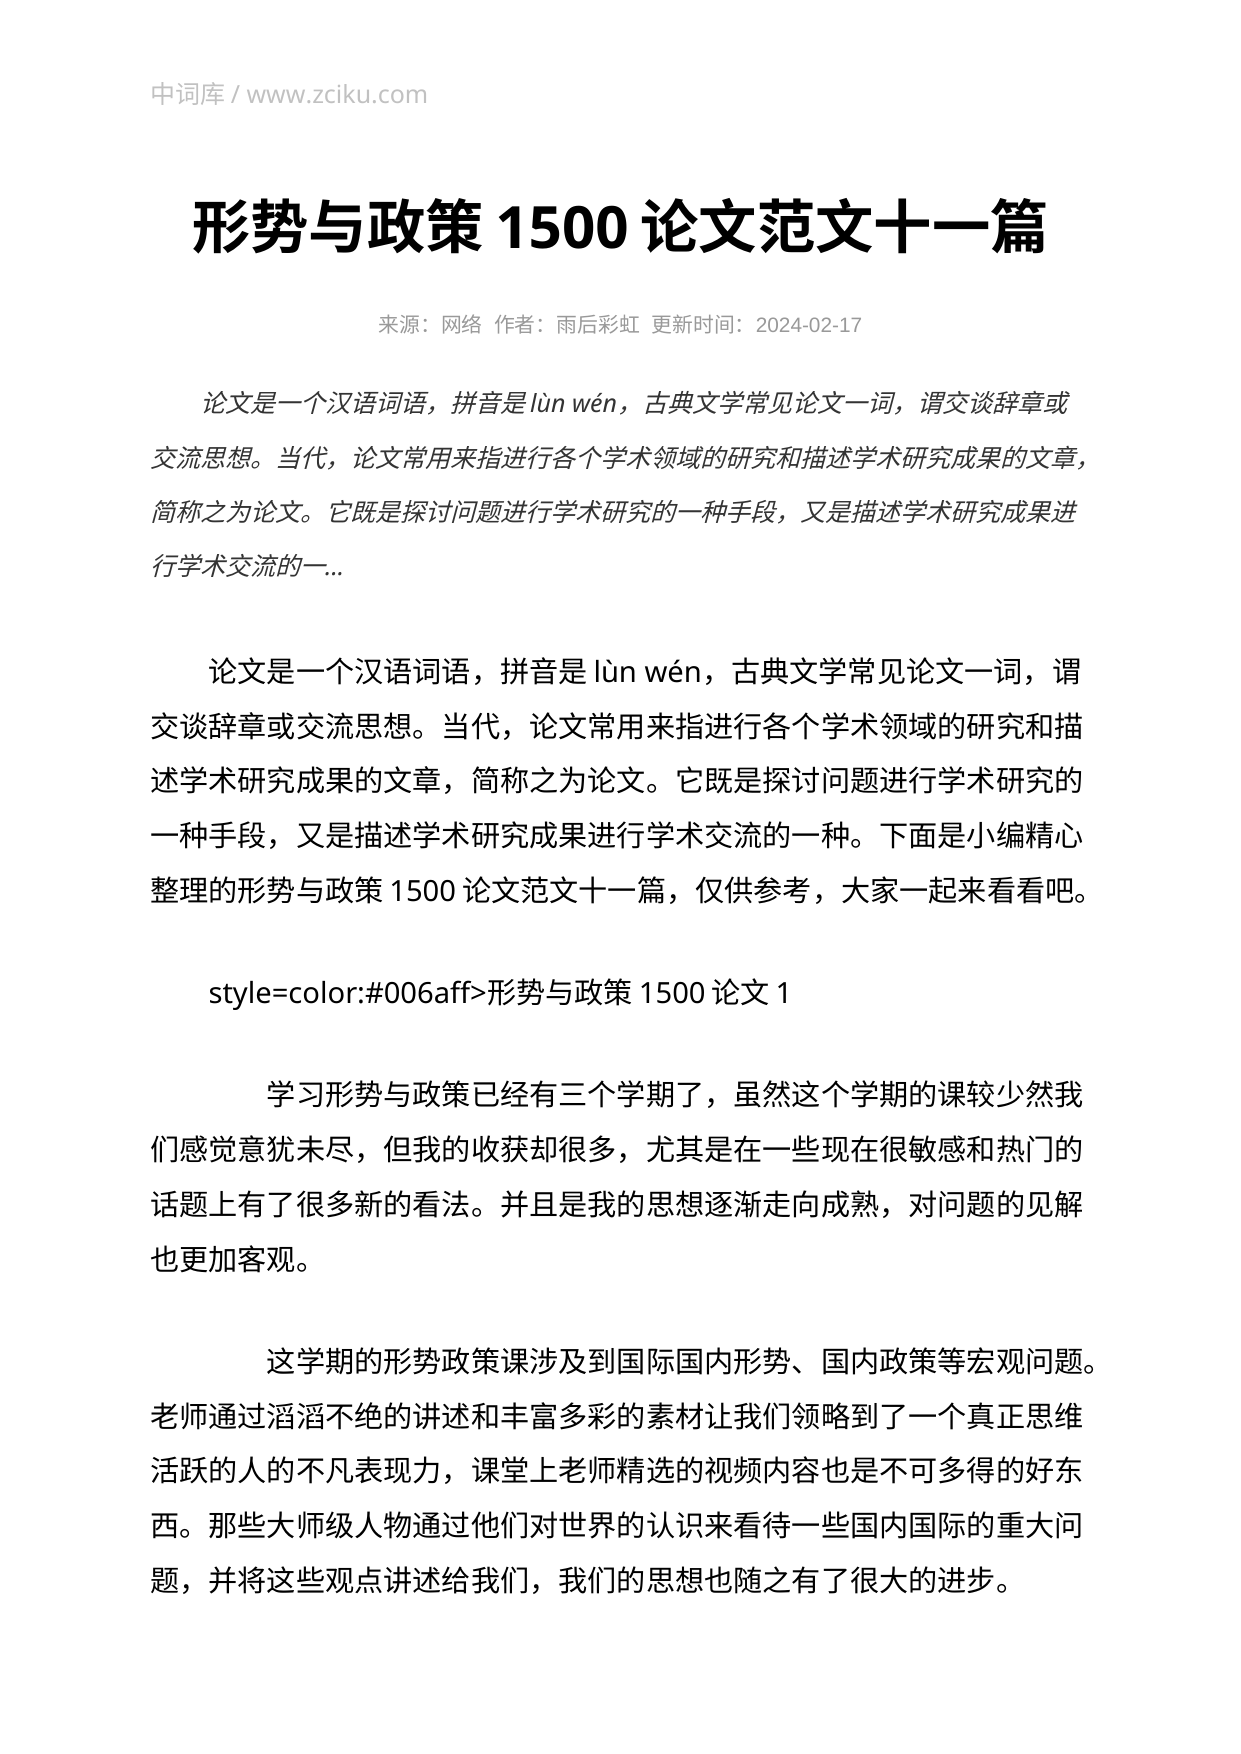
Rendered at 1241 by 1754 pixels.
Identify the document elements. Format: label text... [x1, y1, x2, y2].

text 来源：网络 作者：雨后彩虹 更新时间：2024-02-17 [150, 313, 1090, 337]
text 这学期的形势政策课涉及到国际国内形势、国内政策等宏观问题。老师通过滔滔不绝的讲述和丰富多彩的素材让我们领略到了一个真正思维活跃的人的不凡表现力，课堂上老师精选的视频内容也是不可多得的好东西。那些大师级人物通过他们对世界的认识来看待一些国内国际的重大问题，并将这些观点讲述给我们，我们的思想也随之有了很大的进步。 [150, 1338, 1090, 1600]
subtitle 形势与政策1500论文范文十一篇 [150, 181, 1090, 266]
text 论文是一个汉语词语，拼音是lùn wén，古典文学常见论文一词，谓交谈辞章或交流思想。当代，论文常用来指进行各个学术领域的研究和描述学术研究成果的文章，简称之为论文。它既是探讨问题进行学术研究的一种手段，又是描述学术研究成果进行学术交流的一... [150, 384, 1090, 583]
text style=color:#006aff>形势与政策1500论文1 [150, 970, 1090, 1012]
text 学习形势与政策已经有三个学期了，虽然这个学期的课较少然我们感觉意犹未尽，但我的收获却很多，尤其是在一些现在很敏感和热门的话题上有了很多新的看法。并且是我的思想逐渐走向成熟，对问题的见解也更加客观。 [150, 1072, 1090, 1279]
text 论文是一个汉语词语，拼音是lùn wén，古典文学常见论文一词，谓交谈辞章或交流思想。当代，论文常用来指进行各个学术领域的研究和描述学术研究成果的文章，简称之为论文。它既是探讨问题进行学术研究的一种手段，又是描述学术研究成果进行学术交流的一种。下面是小编精心整理的形势与政策1500论文范文十一篇，仅供参考，大家一起来看看吧。 [150, 648, 1090, 910]
